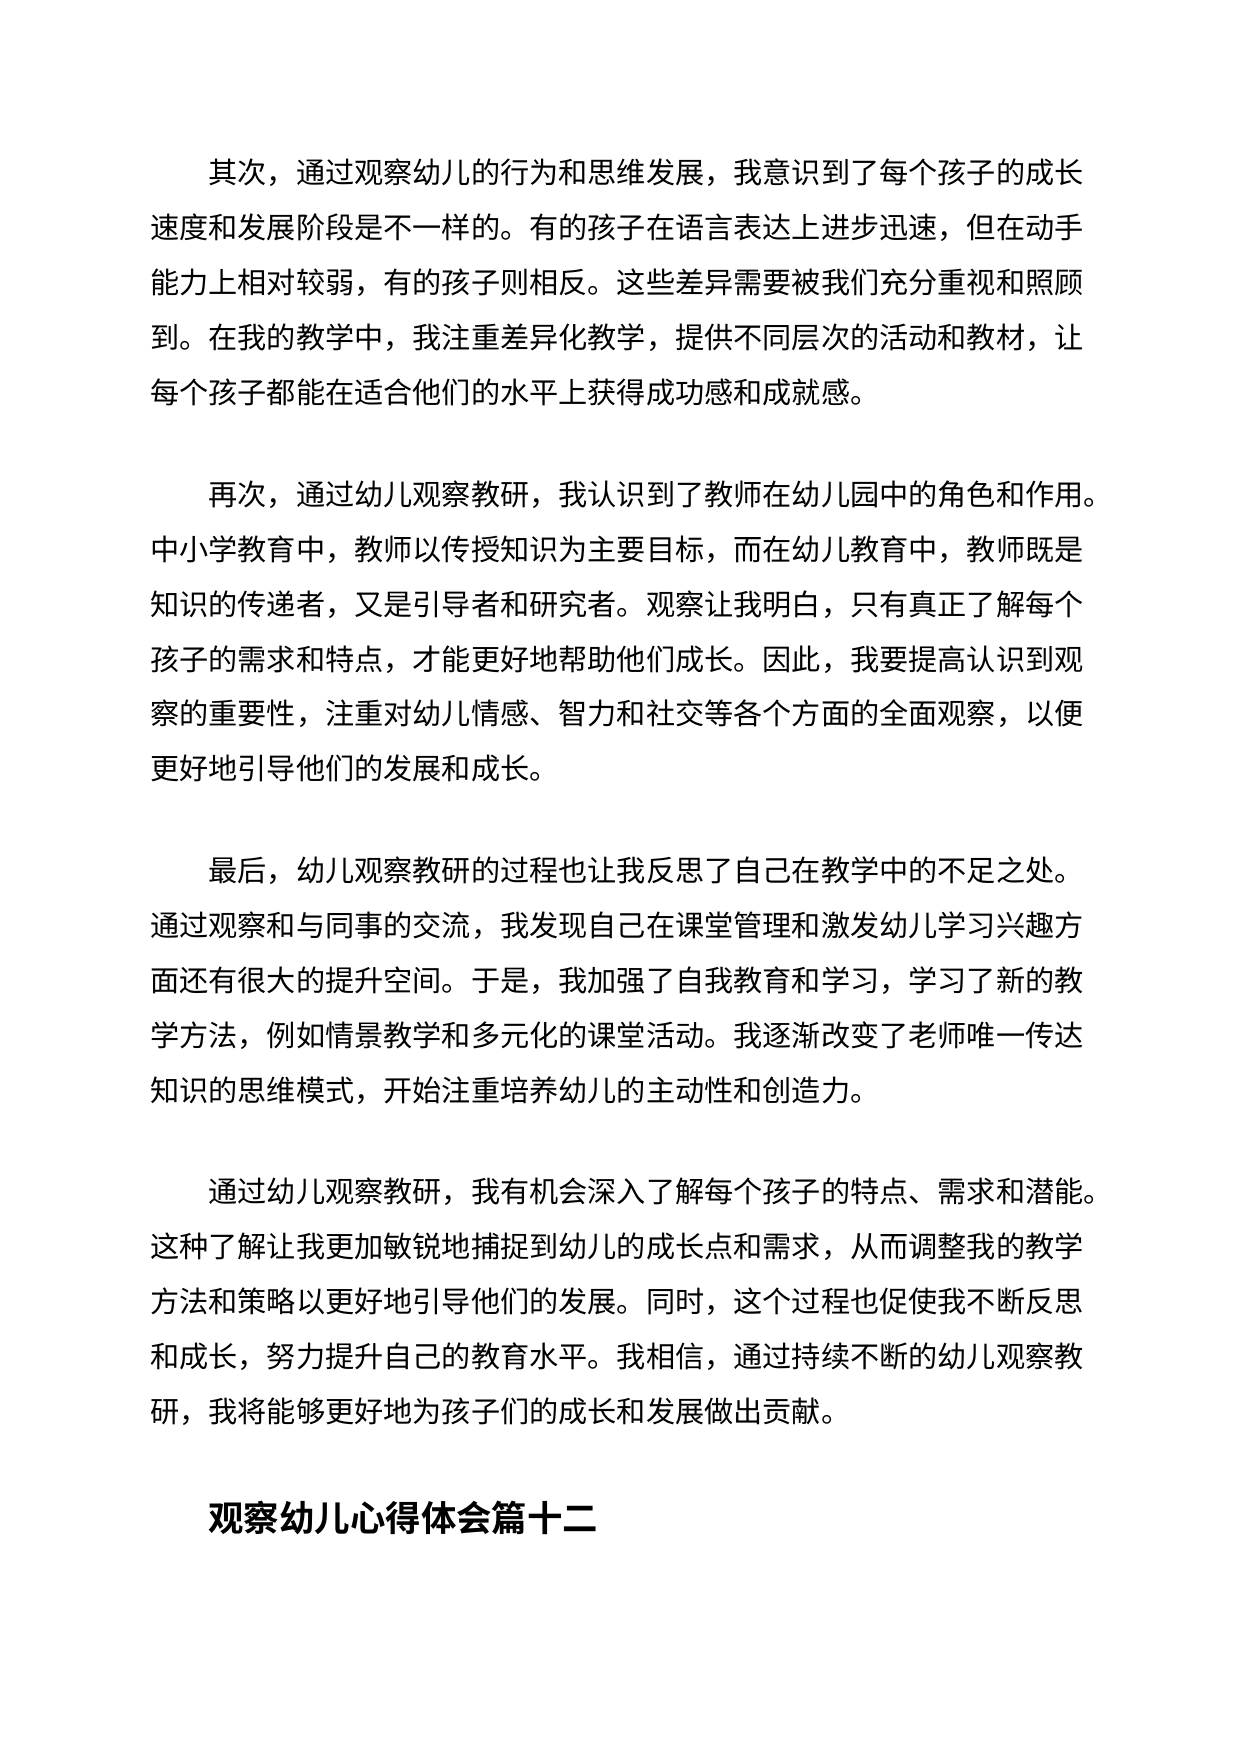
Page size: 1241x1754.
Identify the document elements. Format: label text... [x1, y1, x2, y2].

text 最后，幼儿观察教研的过程也让我反思了自己在教学中的不足之处。通过观察和与同事的交流，我发现自己在课堂管理和激发幼儿学习兴趣方面还有很大的提升空间。于是，我加强了自我教育和学习，学习了新的教学方法，例如情景教学和多元化的课堂活动。我逐渐改变了老师唯一传达知识的思维模式，开始注重培养幼儿的主动性和创造力。 [150, 848, 1090, 1109]
text 观察幼儿心得体会篇十二 [150, 1490, 1090, 1542]
text 通过幼儿观察教研，我有机会深入了解每个孩子的特点、需求和潜能。这种了解让我更加敏锐地捕捉到幼儿的成长点和需求，从而调整我的教学方法和策略以更好地引导他们的发展。同时，这个过程也促使我不断反思和成长，努力提升自己的教育水平。我相信，通过持续不断的幼儿观察教研，我将能够更好地为孩子们的成长和发展做出贡献。 [150, 1169, 1090, 1431]
text 再次，通过幼儿观察教研，我认识到了教师在幼儿园中的角色和作用。中小学教育中，教师以传授知识为主要目标，而在幼儿教育中，教师既是知识的传递者，又是引导者和研究者。观察让我明白，只有真正了解每个孩子的需求和特点，才能更好地帮助他们成长。因此，我要提高认识到观察的重要性，注重对幼儿情感、智力和社交等各个方面的全面观察，以便更好地引导他们的发展和成长。 [150, 471, 1090, 788]
text 其次，通过观察幼儿的行为和思维发展，我意识到了每个孩子的成长速度和发展阶段是不一样的。有的孩子在语言表达上进步迅速，但在动手能力上相对较弱，有的孩子则相反。这些差异需要被我们充分重视和照顾到。在我的教学中，我注重差异化教学，提供不同层次的活动和教材，让每个孩子都能在适合他们的水平上获得成功感和成就感。 [150, 150, 1090, 412]
